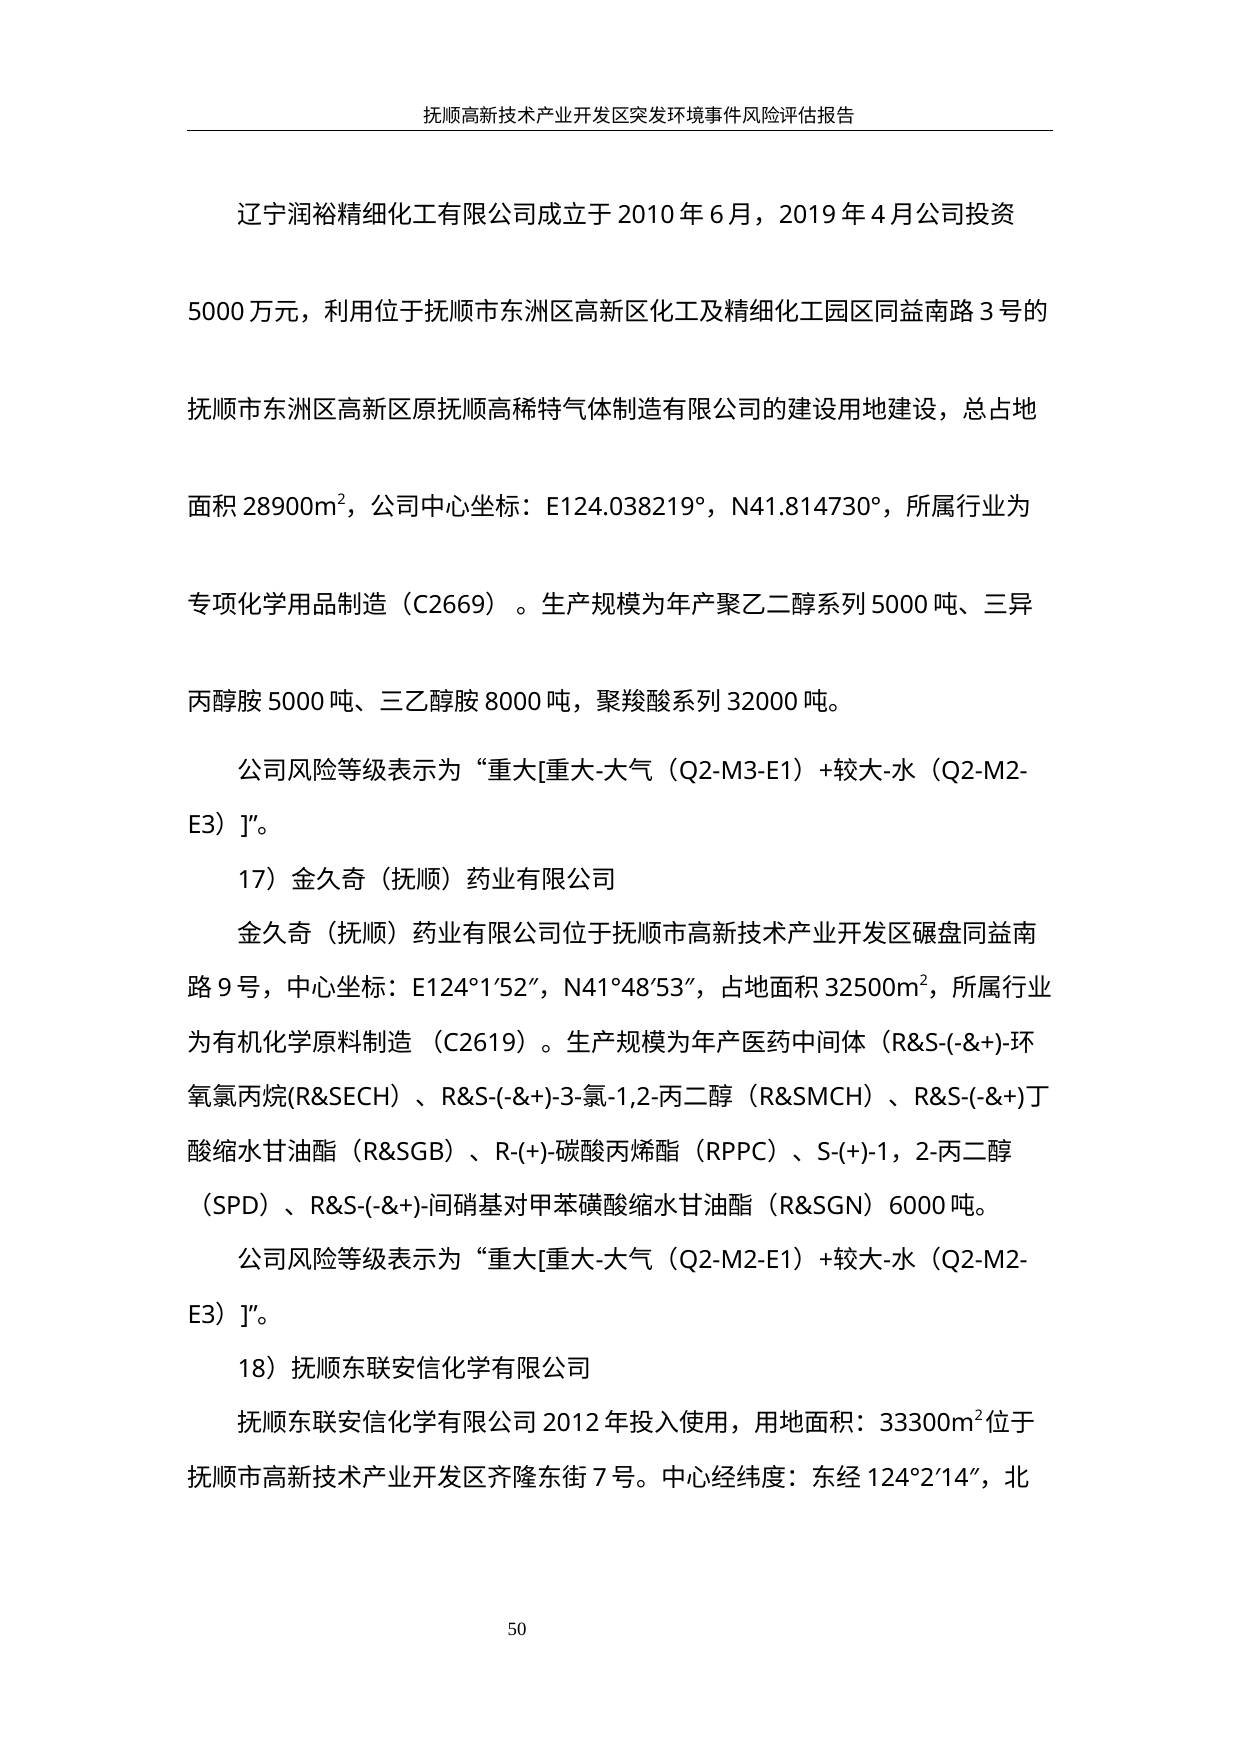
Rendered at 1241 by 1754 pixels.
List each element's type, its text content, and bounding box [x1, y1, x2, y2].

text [187, 1403, 1053, 1493]
text 金久奇（抚顺）药业有限公司位于抚顺市高新技术产业开发区碾盘同益南路9号，中心坐标：E124°1′52″，N41°48′53″，占地面积32500m2，所属行业为有机化学原料制造 （C2619）。生产规模为年产医药中间体（R&S-(-&+)-环氧氯丙烷(R&SECH）、R&S-(-&+)-3-氯-1,2-丙二醇（R&SMCH）、R&S-(-&+)丁酸缩水甘油酯（R&SGB）、R-(+)-碳酸丙烯酯（RPPC）、S-(+)-1，2-丙二醇（SPD）、R&S-(-&+)-间硝基对甲苯磺酸缩水甘油酯（R&SGN）6000吨。 [187, 913, 1053, 1222]
text 辽宁润裕精细化工有限公司成立于2010年6月，2019年4月公司投资5000万元，利用位于抚顺市东洲区高新区化工及精细化工园区同益南路3号的抚顺市东洲区高新区原抚顺高稀特气体制造有限公司的建设用地建设，总占地面积28900m2，公司中心坐标：E124.038219°，N41.814730°，所属行业为专项化学用品制造（C2669） 。生产规模为年产聚乙二醇系列5000吨、三异丙醇胺5000吨、三乙醇胺8000吨，聚羧酸系列32000吨。 [187, 180, 1053, 732]
text 公司风险等级表示为“重大[重大-大气（Q2-M2-E1）+较大-水（Q2-M2-E3）]”。 [187, 1240, 1053, 1330]
text 18）抚顺东联安信化学有限公司 [187, 1348, 1053, 1385]
text 公司风险等级表示为“重大[重大-大气（Q2-M3-E1）+较大-水（Q2-M2-E3）]”。 [187, 750, 1053, 841]
text 17）金久奇（抚顺）药业有限公司 [187, 859, 1053, 895]
